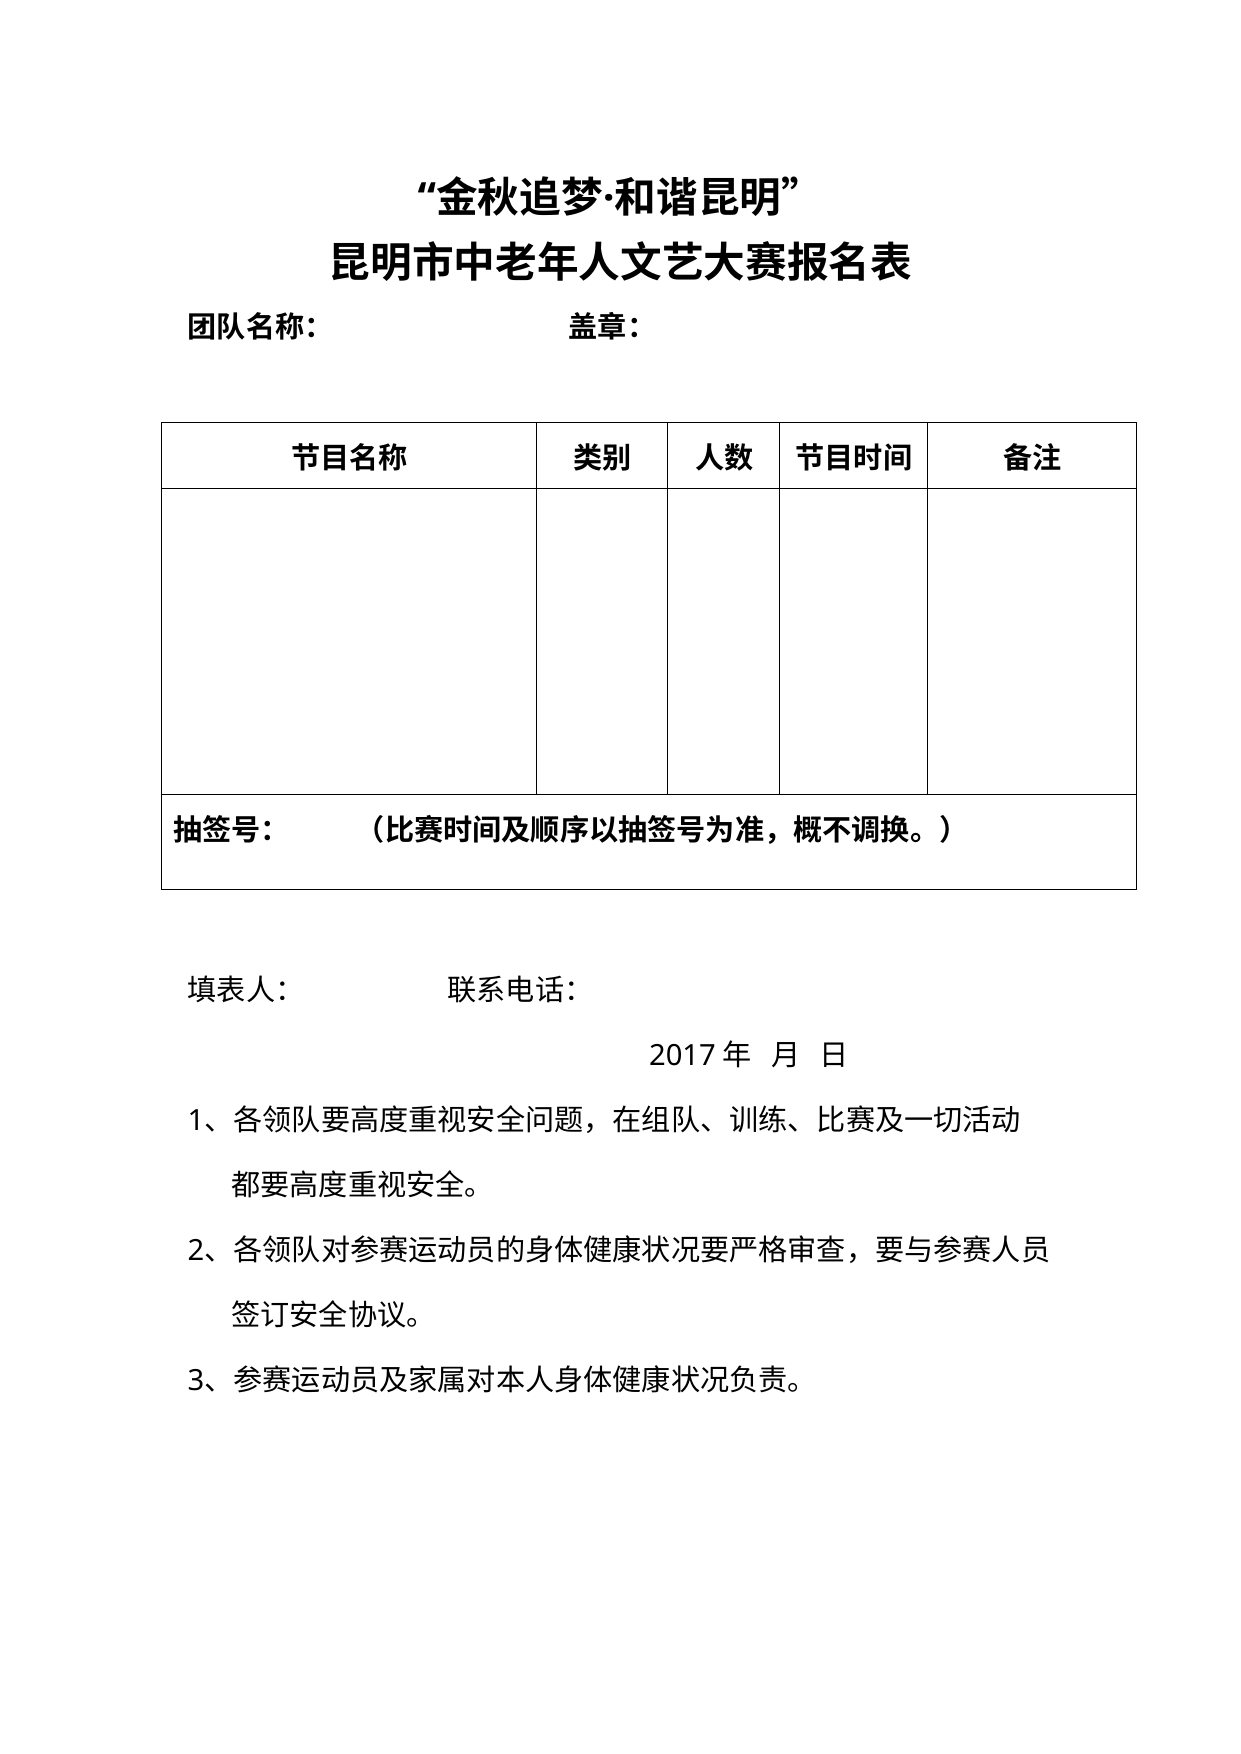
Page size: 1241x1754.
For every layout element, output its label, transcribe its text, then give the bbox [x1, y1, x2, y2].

table_cell [537, 489, 667, 794]
text “金秋追梦·和谐昆明” [187, 162, 1053, 227]
table_header 节目名称 [162, 423, 536, 488]
text 2、各领队对参赛运动员的身体健康状况要严格审查，要与参赛人员签订安全协议。 [187, 1215, 1053, 1345]
text 都要高度重视安全。 [187, 1150, 1053, 1215]
table_cell [780, 489, 927, 794]
table_header 类别 [537, 423, 667, 488]
text 团队名称： 盖章： [187, 292, 1053, 357]
text 填表人： 联系电话： [187, 955, 1053, 1020]
text 1、各领队要高度重视安全问题，在组队、训练、比赛及一切活动 [187, 1085, 1053, 1150]
table_header 节目时间 [780, 423, 927, 488]
table_header 人数 [668, 423, 779, 488]
text 2017年 月 日 [187, 1020, 1053, 1085]
table_cell [162, 489, 536, 794]
text 3、参赛运动员及家属对本人身体健康状况负责。 [187, 1345, 1053, 1410]
table_header 备注 [928, 423, 1136, 488]
text 昆明市中老年人文艺大赛报名表 [187, 227, 1053, 292]
table_cell [928, 489, 1136, 794]
table_cell 抽签号： （比赛时间及顺序以抽签号为准，概不调换。） [162, 795, 1136, 889]
table_cell [668, 489, 779, 794]
